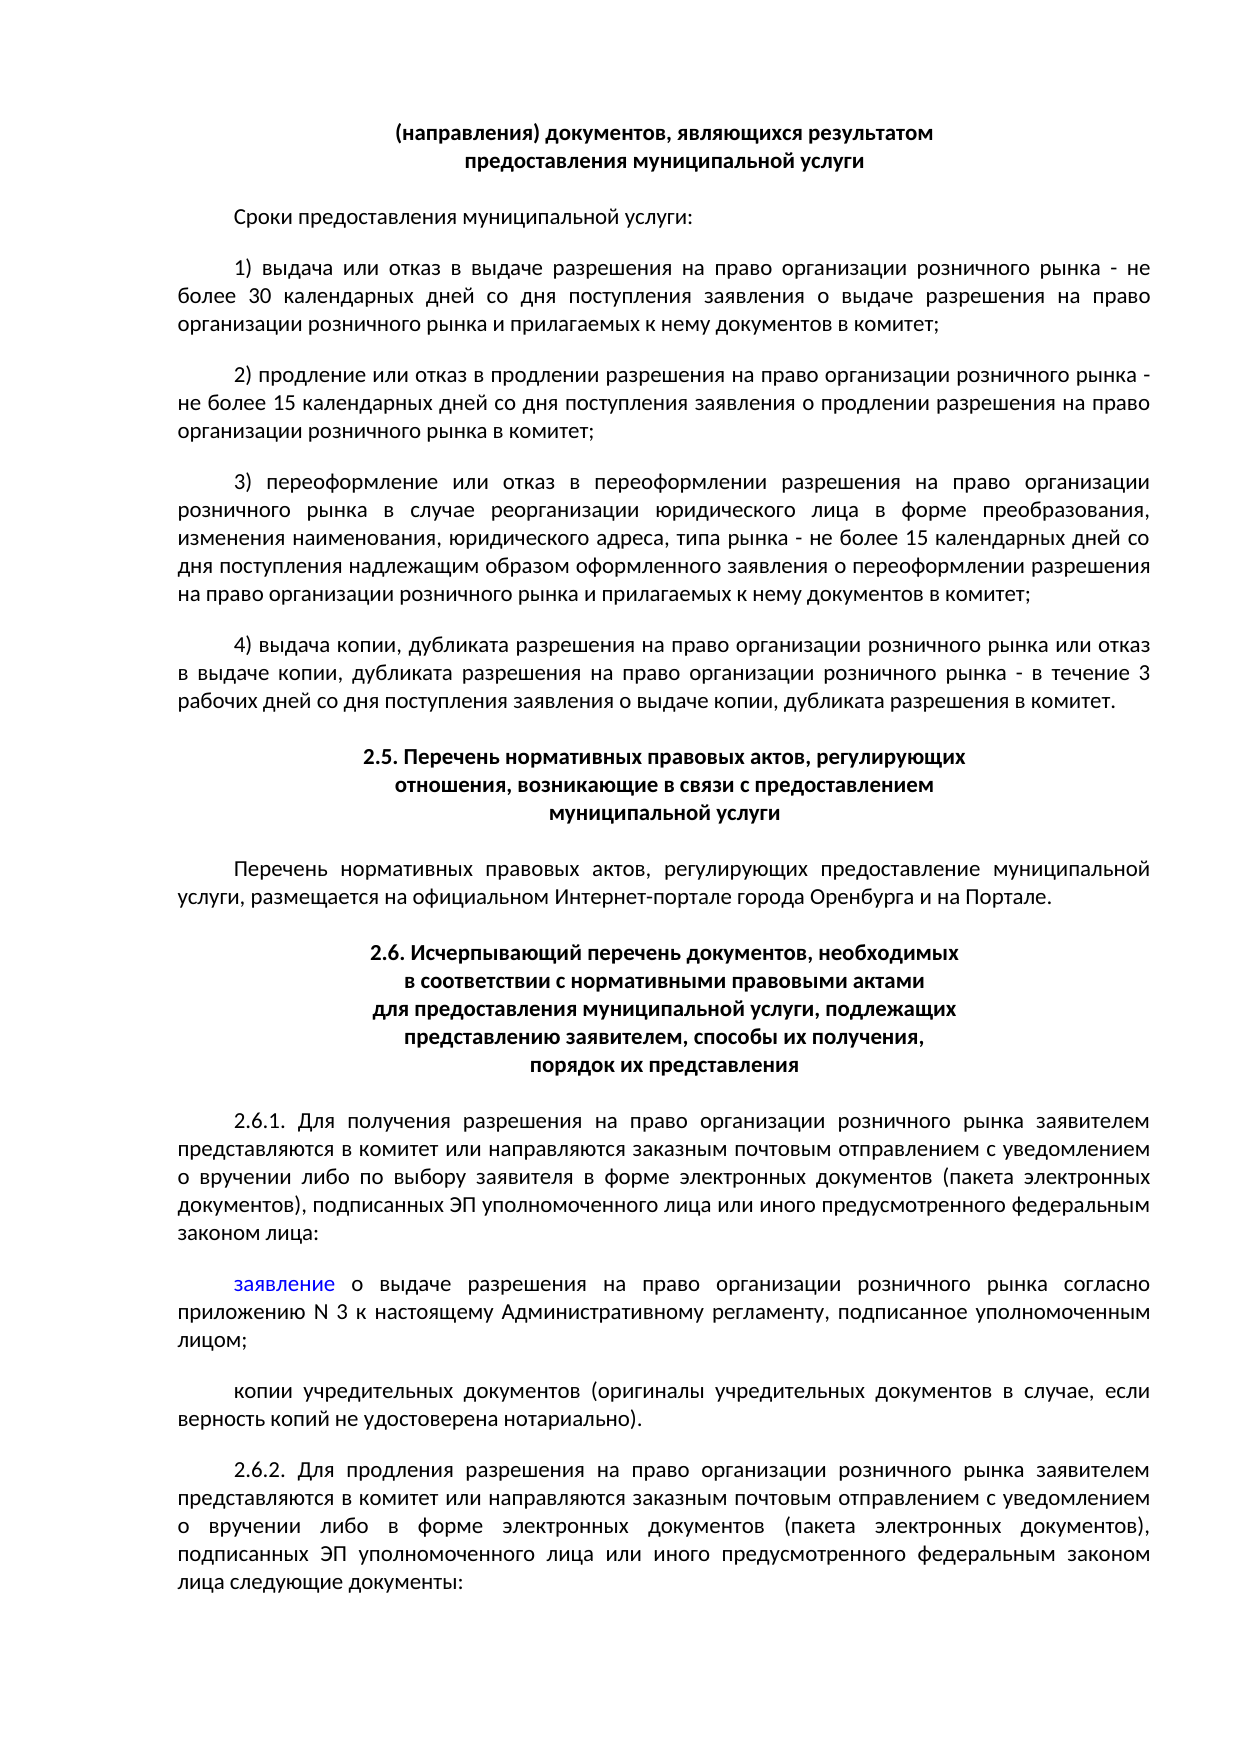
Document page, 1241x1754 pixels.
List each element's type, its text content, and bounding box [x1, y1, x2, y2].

text 4) выдача копии, дубликата разрешения на право организации розничного рынка или отказ в выдаче копии, дубликата разрешения на право организации розничного рынка - в течение 3 рабочих дней со дня поступления заявления о выдаче копии, дубликата разрешения в комитет. [177, 630, 1152, 714]
title 2.5. Перечень нормативных правовых актов, регулирующих [177, 742, 1152, 770]
title отношения, возникающие в связи с предоставлением [177, 770, 1152, 798]
title порядок их представления [177, 1050, 1152, 1078]
text копии учредительных документов (оригиналы учредительных документов в случае, если верность копий не удостоверена нотариально). [177, 1376, 1152, 1432]
text 2) продление или отказ в продлении разрешения на право организации розничного рынка - не более 15 календарных дней со дня поступления заявления о продлении разрешения на право организации розничного рынка в комитет; [177, 360, 1152, 444]
title в соответствии с нормативными правовыми актами [177, 966, 1152, 994]
text заявление о выдаче разрешения на право организации розничного рынка согласно приложению N 3 к настоящему Административному регламенту, подписанное уполномоченным лицом; [177, 1269, 1152, 1353]
text 2.6.2. Для продления разрешения на право организации розничного рынка заявителем представляются в комитет или направляются заказным почтовым отправлением с уведомлением о вручении либо в форме электронных документов (пакета электронных документов), подписанных ЭП уполномоченного лица или иного предусмотренного федеральным законом лица следующие документы: [177, 1455, 1152, 1596]
text Перечень нормативных правовых актов, регулирующих предоставление муниципальной услуги, размещается на официальном Интернет-портале города Оренбурга и на Портале. [177, 854, 1152, 910]
text 2.6.1. Для получения разрешения на право организации розничного рынка заявителем представляются в комитет или направляются заказным почтовым отправлением с уведомлением о вручении либо по выбору заявителя в форме электронных документов (пакета электронных документов), подписанных ЭП уполномоченного лица или иного предусмотренного федеральным законом лица: [177, 1106, 1152, 1247]
title предоставления муниципальной услуги [177, 146, 1152, 174]
text Сроки предоставления муниципальной услуги: [177, 202, 1152, 230]
title 2.6. Исчерпывающий перечень документов, необходимых [177, 938, 1152, 966]
title представлению заявителем, способы их получения, [177, 1022, 1152, 1050]
title (направления) документов, являющихся результатом [177, 118, 1152, 146]
title для предоставления муниципальной услуги, подлежащих [177, 994, 1152, 1022]
title муниципальной услуги [177, 798, 1152, 826]
text 1) выдача или отказ в выдаче разрешения на право организации розничного рынка - не более 30 календарных дней со дня поступления заявления о выдаче разрешения на право организации розничного рынка и прилагаемых к нему документов в комитет; [177, 253, 1152, 337]
text 3) переоформление или отказ в переоформлении разрешения на право организации розничного рынка в случае реорганизации юридического лица в форме преобразования, изменения наименования, юридического адреса, типа рынка - не более 15 календарных дней со дня поступления надлежащим образом оформленного заявления о переоформлении разрешения на право организации розничного рынка и прилагаемых к нему документов в комитет; [177, 467, 1152, 607]
